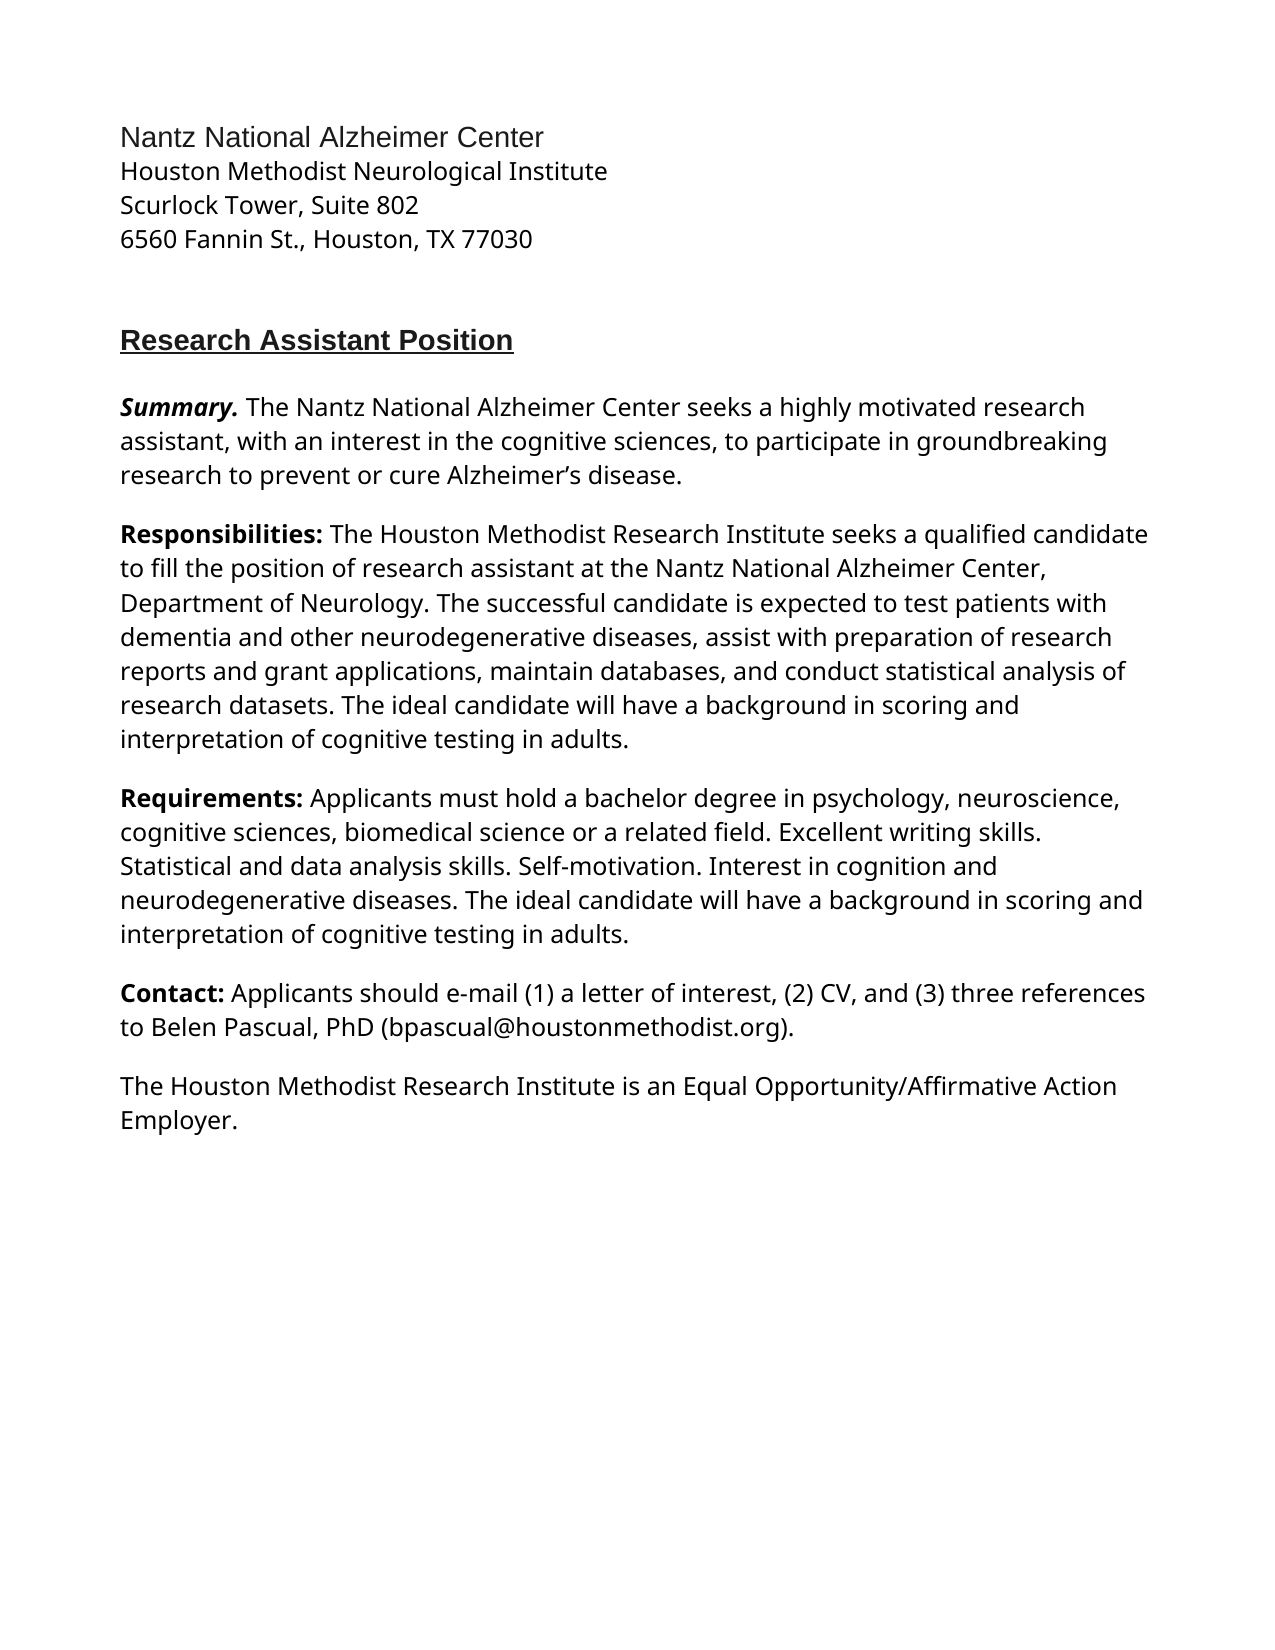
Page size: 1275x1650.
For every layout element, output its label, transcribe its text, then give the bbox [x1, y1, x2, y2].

text Summary. The Nantz National Alzheimer Center seeks a highly motivated research assistant, with an interest in the cognitive sciences, to participate in groundbreaking research to prevent or cure Alzheimer’s disease. [120, 390, 1155, 492]
text Research Assistant Position [120, 323, 1155, 356]
text Nantz National Alzheimer Center [120, 120, 1155, 153]
text Responsibilities: The Houston Methodist Research Institute seeks a qualified candidate to fill the position of research assistant at the Nantz National Alzheimer Center, Department of Neurology. The successful candidate is expected to test patients with dementia and other neurodegenerative diseases, assist with preparation of research reports and grant applications, maintain databases, and conduct statistical analysis of research datasets. The ideal candidate will have a background in scoring and interpretation of cognitive testing in adults. [120, 517, 1155, 756]
text Scurlock Tower, Suite 802 [120, 188, 1155, 222]
text Houston Methodist Neurological Institute [120, 153, 1155, 188]
text Contact: Applicants should e-mail (1) a letter of interest, (2) CV, and (3) three references to Belen Pascual, PhD (bpascual@houstonmethodist.org). [120, 976, 1155, 1044]
text Requirements: Applicants must hold a bachelor degree in psychology, neuroscience, cognitive sciences, biomedical science or a related field. Excellent writing skills. Statistical and data analysis skills. Self-motivation. Interest in cognition and neurodegenerative diseases. The ideal candidate will have a background in scoring and interpretation of cognitive testing in adults. [120, 781, 1155, 951]
text The Houston Methodist Research Institute is an Equal Opportunity/Affirmative Action Employer. [120, 1069, 1155, 1137]
text 6560 Fannin St., Houston, TX 77030 [120, 222, 1155, 256]
